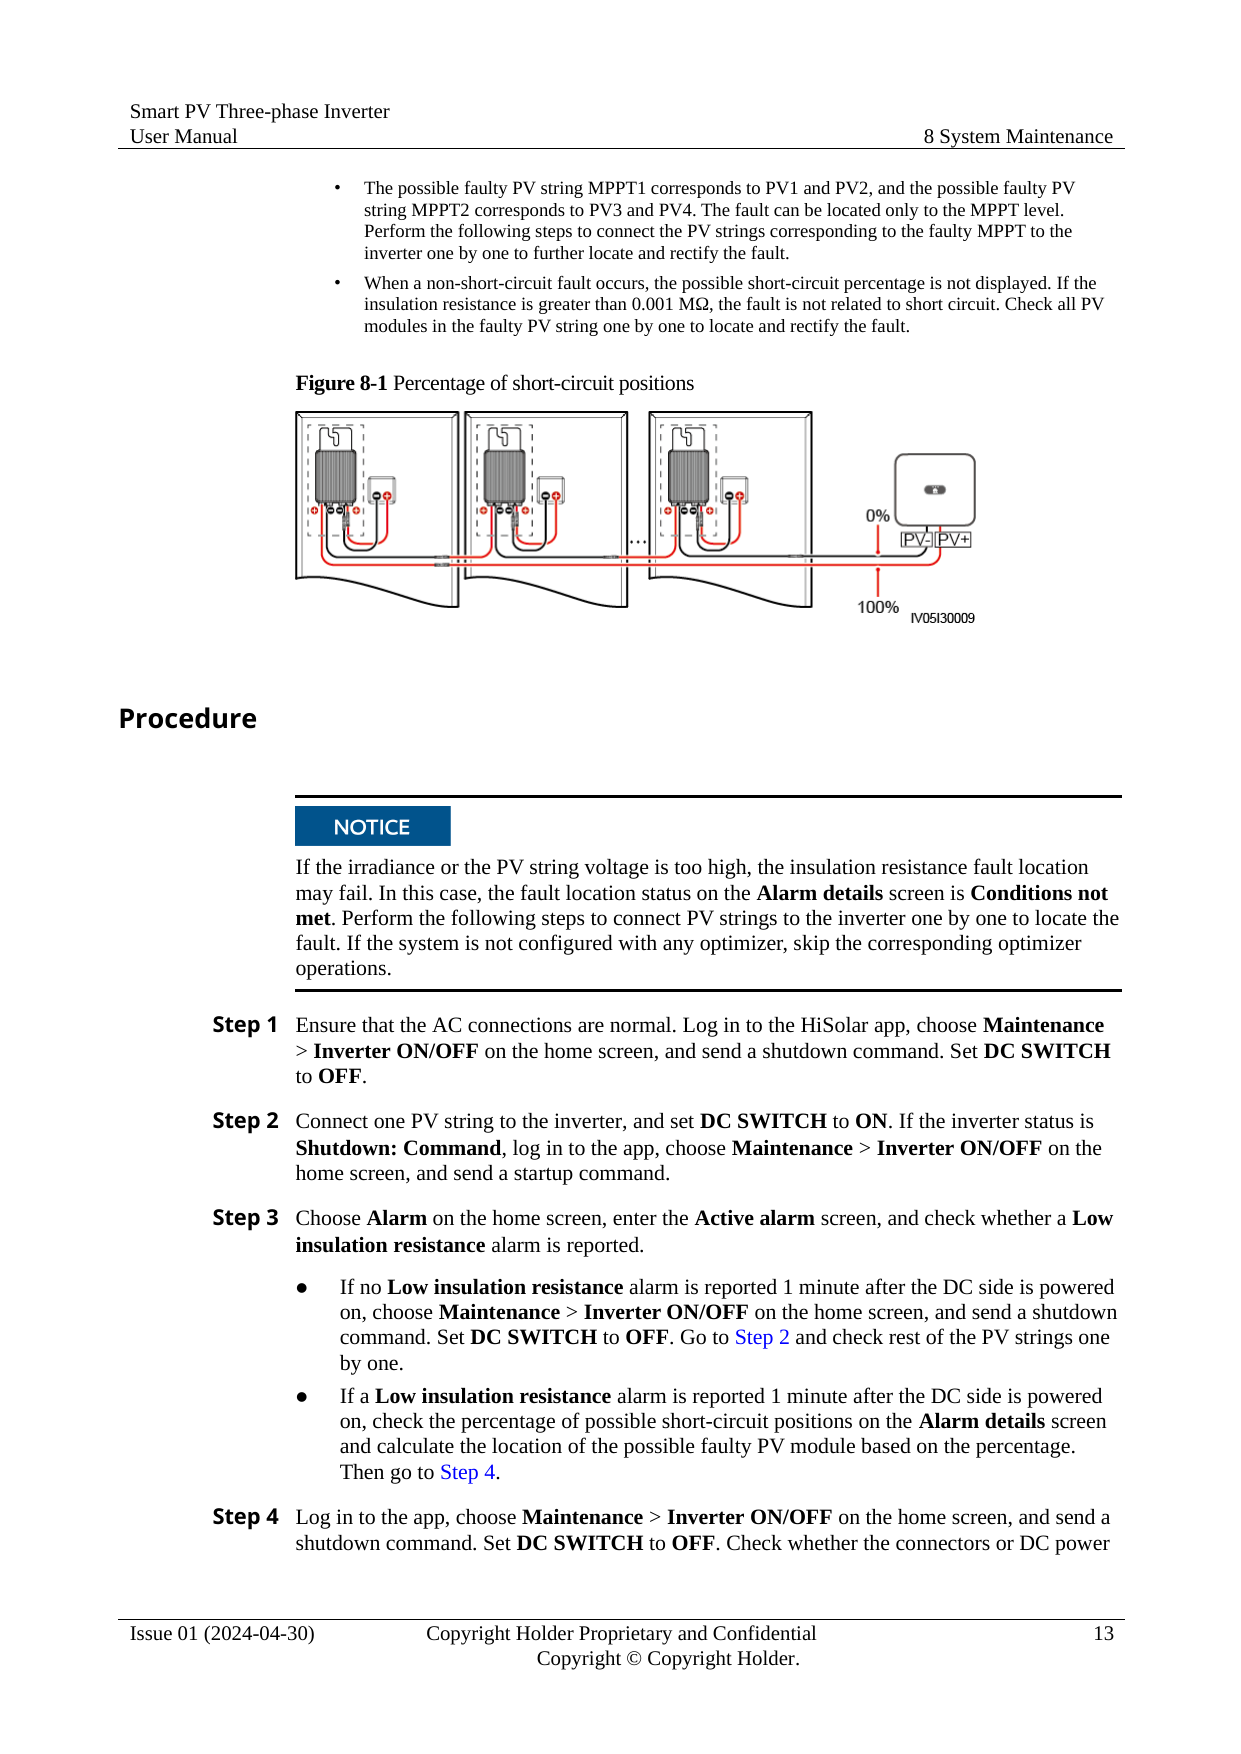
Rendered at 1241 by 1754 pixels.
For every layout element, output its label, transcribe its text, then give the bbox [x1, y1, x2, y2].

list When a non-short-circuit fault occurs, the possible short-circuit percentage is not displayed. If the insulation resistance is greater than 0.001 MΩ, the fault is not related to short circuit. Check all PV modules in the faulty PV string one by one to locate and rectify the fault. [334, 272, 1122, 336]
list If no Low insulation resistance alarm is reported 1 minute after the DC side is powered on, choose Maintenance > Inverter ON/OFF on the home screen, and send a shutdown command. Set DC SWITCH to OFF. Go to Step 2 and check rest of the PV strings one by one. [295, 1274, 1122, 1375]
list The possible faulty PV string MPPT1 corresponds to PV1 and PV2, and the possible faulty PV string MPPT2 corresponds to PV3 and PV4. The fault can be located only to the MPPT level. Perform the following steps to connect the PV strings corresponding to the faulty MPPT to the inverter one by one to further locate and rectify the fault. [334, 177, 1122, 263]
list Ensure that the AC connections are normal. Log in to the HiSolar app, choose Maintenance > Inverter ON/OFF on the home screen, and send a shutdown command. Set DC SWITCH to OFF. [279, 1008, 1122, 1089]
text If the irradiance or the PV string voltage is too high, the insulation resistance fault location may fail. In this case, the fault location status on the Alarm details screen is Conditions not met. Perform the following steps to connect PV strings to the inverter one by one to locate the fault. If the system is not configured with any optimizer, skip the corresponding optimizer operations. [295, 854, 1122, 989]
picture [295, 411, 976, 627]
text Choose Alarm on the home screen, enter the Active alarm screen, and check whether a Low insulation resistance alarm is reported. [279, 1202, 1122, 1257]
text Connect one PV string to the inverter, and set DC SWITCH to ON. If the inverter status is Shutdown: Command, log in to the app, choose Maintenance > Inverter ON/OFF on the home screen, and send a startup command. [279, 1105, 1122, 1186]
picture [295, 806, 451, 846]
text Percentage of short-circuit positions [295, 370, 1122, 395]
list If a Low insulation resistance alarm is reported 1 minute after the DC side is powered on, check the percentage of possible short-circuit positions on the Alarm details screen and calculate the location of the possible faulty PV module based on the percentage. Then go to Step 4. [295, 1383, 1122, 1484]
text Procedure [118, 699, 1122, 736]
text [279, 1501, 1122, 1556]
